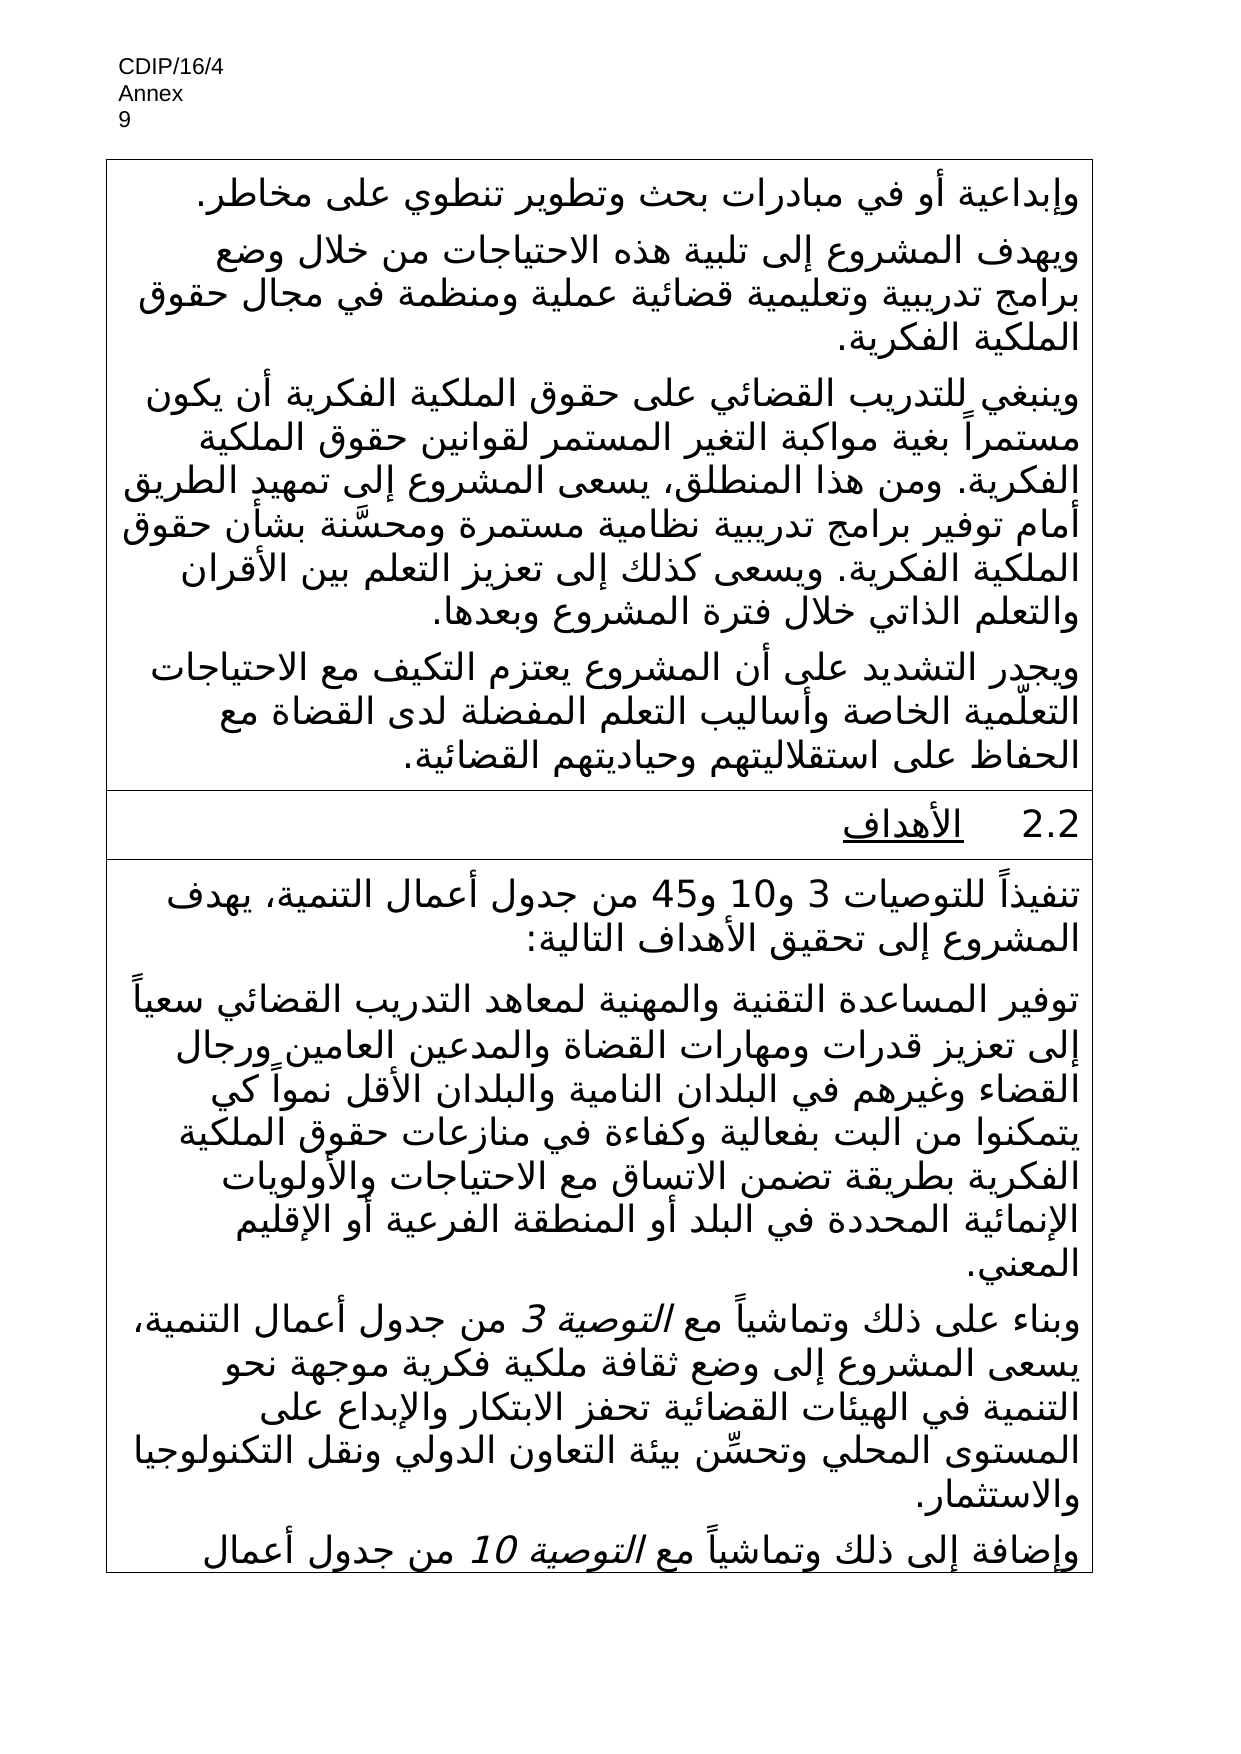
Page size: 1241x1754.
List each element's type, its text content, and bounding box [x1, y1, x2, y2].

table_cell 2.2 الأهداف [107, 791, 1092, 859]
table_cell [107, 160, 1092, 789]
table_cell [107, 860, 1092, 1572]
